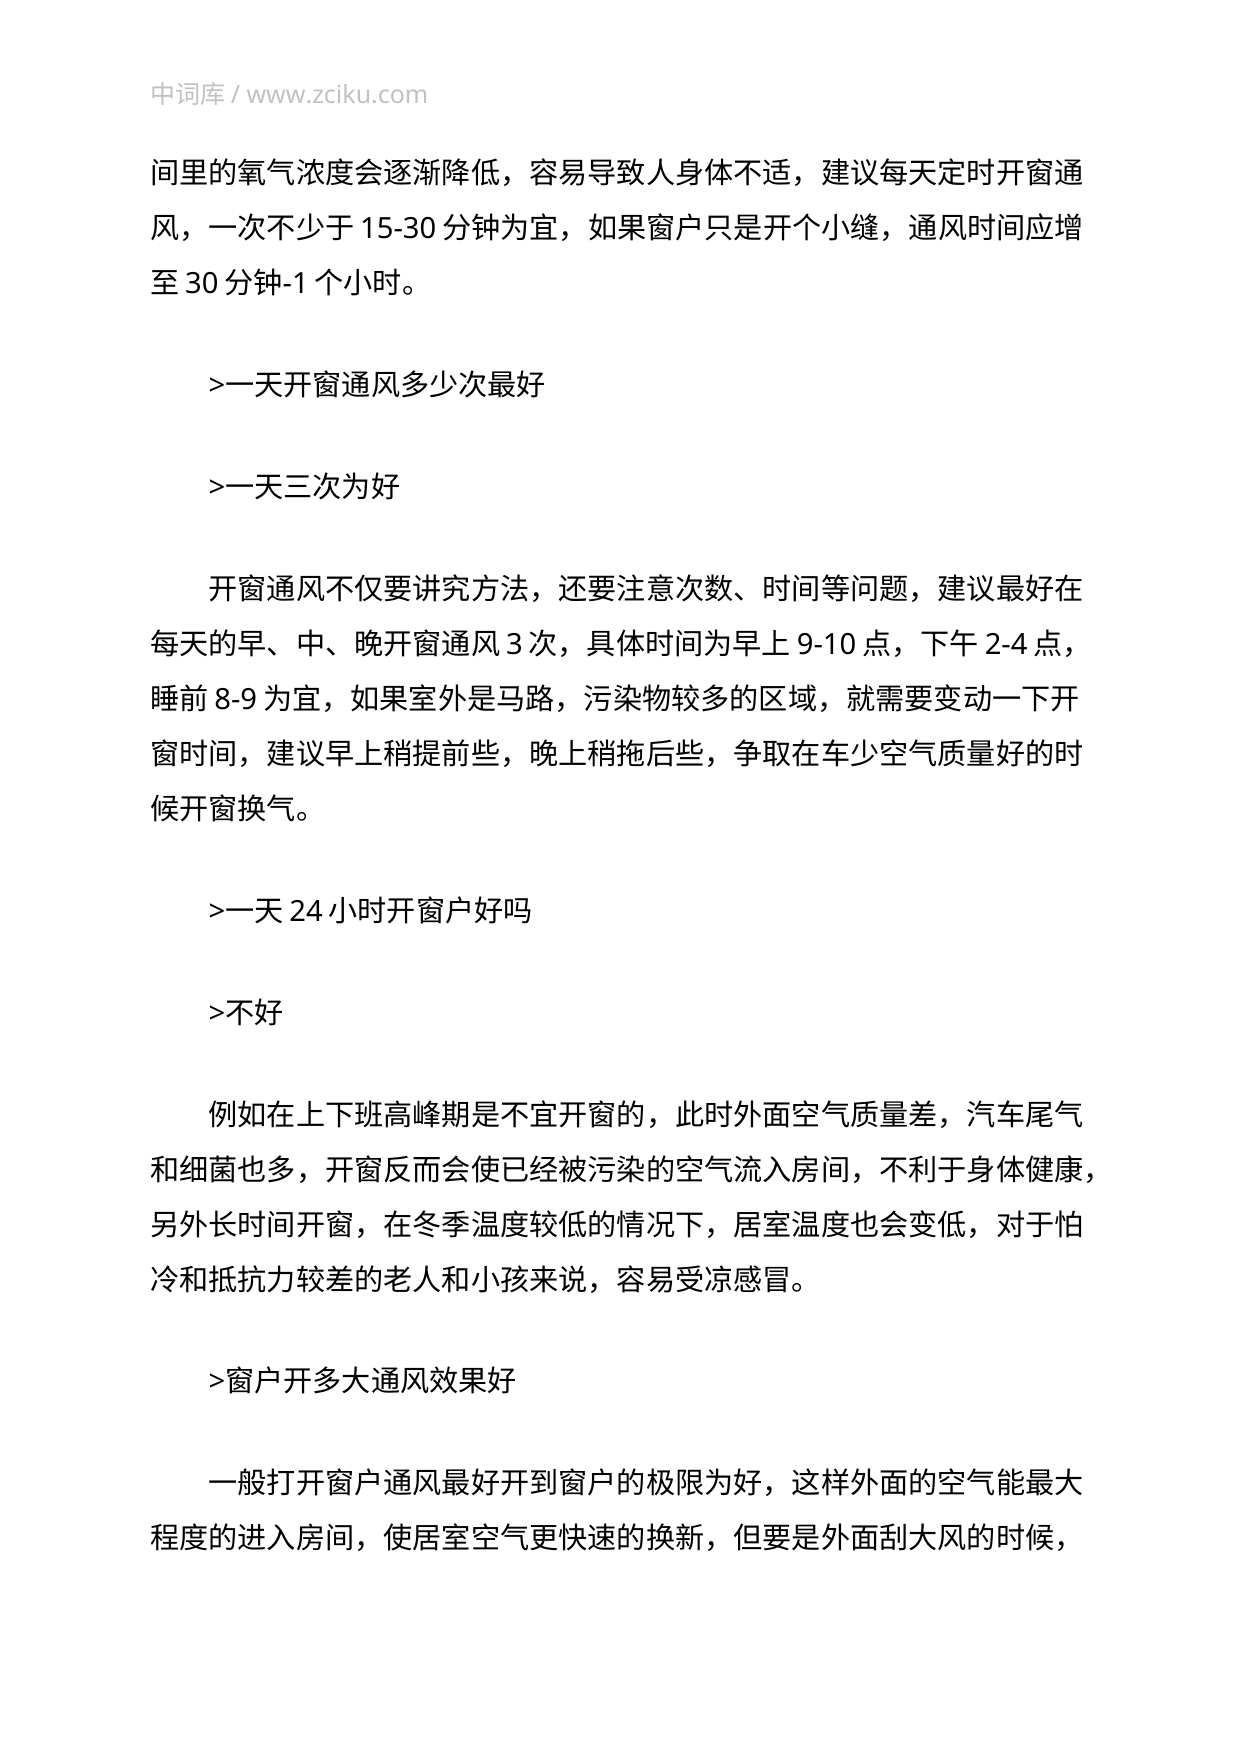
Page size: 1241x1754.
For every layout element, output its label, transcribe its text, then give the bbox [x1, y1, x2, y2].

text >一天开窗通风多少次最好 [150, 362, 1090, 404]
text >一天24小时开窗户好吗 [150, 887, 1090, 930]
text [150, 1460, 1090, 1557]
text >窗户开多大通风效果好 [150, 1358, 1090, 1400]
text >不好 [150, 989, 1090, 1032]
text 例如在上下班高峰期是不宜开窗的，此时外面空气质量差，汽车尾气和细菌也多，开窗反而会使已经被污染的空气流入房间，不利于身体健康，另外长时间开窗，在冬季温度较低的情况下，居室温度也会变低，对于怕冷和抵抗力较差的老人和小孩来说，容易受凉感冒。 [150, 1091, 1090, 1298]
text 开窗通风不仅要讲究方法，还要注意次数、时间等问题，建议最好在每天的早、中、晚开窗通风3次，具体时间为早上9-10点，下午2-4点，睡前8-9为宜，如果室外是马路，污染物较多的区域，就需要变动一下开窗时间，建议早上稍提前些，晚上稍拖后些，争取在车少空气质量好的时候开窗换气。 [150, 566, 1090, 828]
text >一天三次为好 [150, 464, 1090, 506]
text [150, 150, 1090, 302]
